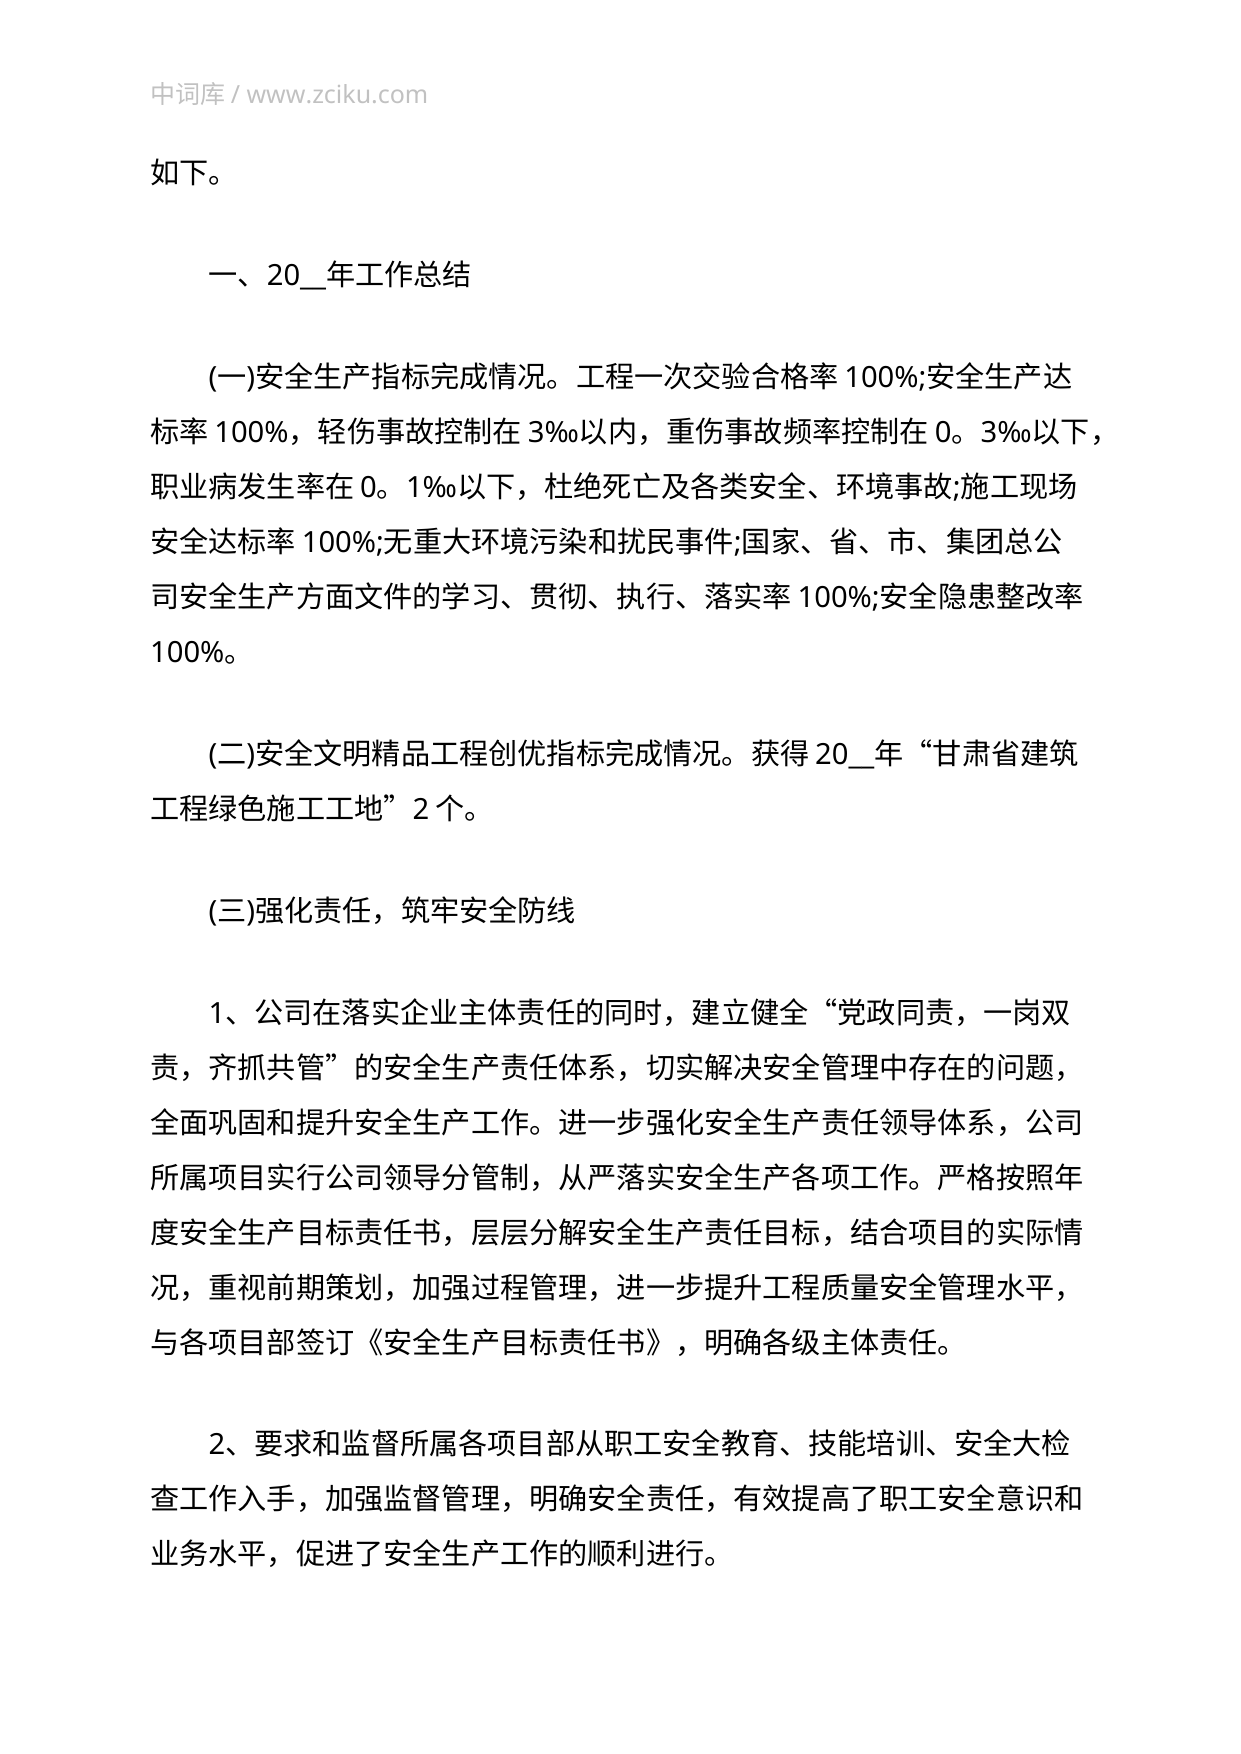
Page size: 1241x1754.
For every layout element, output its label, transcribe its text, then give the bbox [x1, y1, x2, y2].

text (二)安全文明精品工程创优指标完成情况。获得20__年“甘肃省建筑工程绿色施工工地”2个。 [150, 731, 1090, 828]
text 1、公司在落实企业主体责任的同时，建立健全“党政同责，一岗双责，齐抓共管”的安全生产责任体系，切实解决安全管理中存在的问题，全面巩固和提升安全生产工作。进一步强化安全生产责任领导体系，公司所属项目实行公司领导分管制，从严落实安全生产各项工作。严格按照年度安全生产目标责任书，层层分解安全生产责任目标，结合项目的实际情况，重视前期策划，加强过程管理，进一步提升工程质量安全管理水平，与各项目部签订《安全生产目标责任书》，明确各级主体责任。 [150, 990, 1090, 1361]
text 一、20__年工作总结 [150, 252, 1090, 294]
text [150, 150, 1090, 192]
text (一)安全生产指标完成情况。工程一次交验合格率100%;安全生产达标率100%，轻伤事故控制在3‰以内，重伤事故频率控制在0。3‰以下，职业病发生率在0。1‰以下，杜绝死亡及各类安全、环境事故;施工现场安全达标率100%;无重大环境污染和扰民事件;国家、省、市、集团总公司安全生产方面文件的学习、贯彻、执行、落实率100%;安全隐患整改率100%。 [150, 354, 1090, 671]
text 2、要求和监督所属各项目部从职工安全教育、技能培训、安全大检查工作入手，加强监督管理，明确安全责任，有效提高了职工安全意识和业务水平，促进了安全生产工作的顺利进行。 [150, 1421, 1090, 1573]
text (三)强化责任，筑牢安全防线 [150, 888, 1090, 930]
